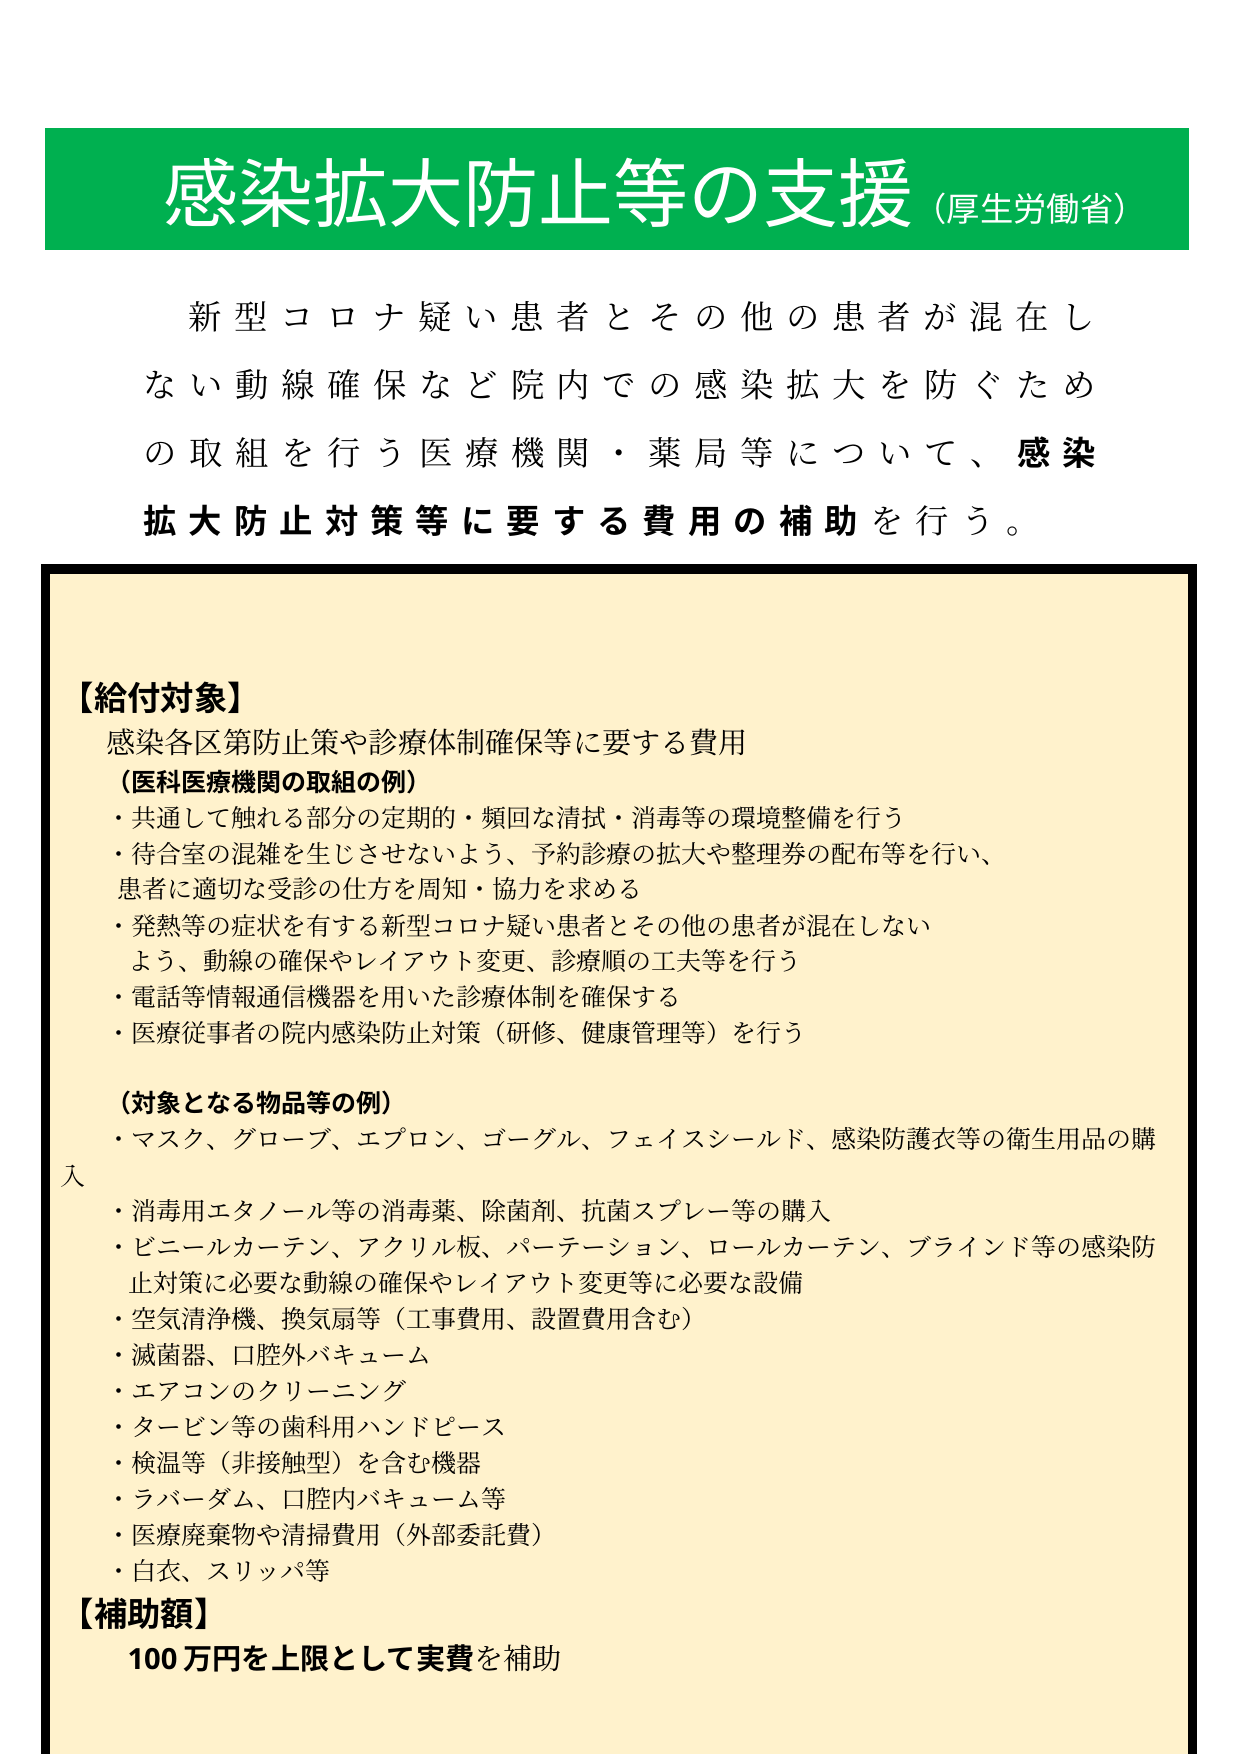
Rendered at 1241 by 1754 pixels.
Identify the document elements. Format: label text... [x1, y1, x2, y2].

text 新型コロナ疑い患者とその他の患者が混在しない動線確保など院内での感染拡大を防ぐための取組を行う医療機関・薬局等について、感染拡大防止対策等に要する費用の補助を行う。 [141, 281, 1108, 553]
